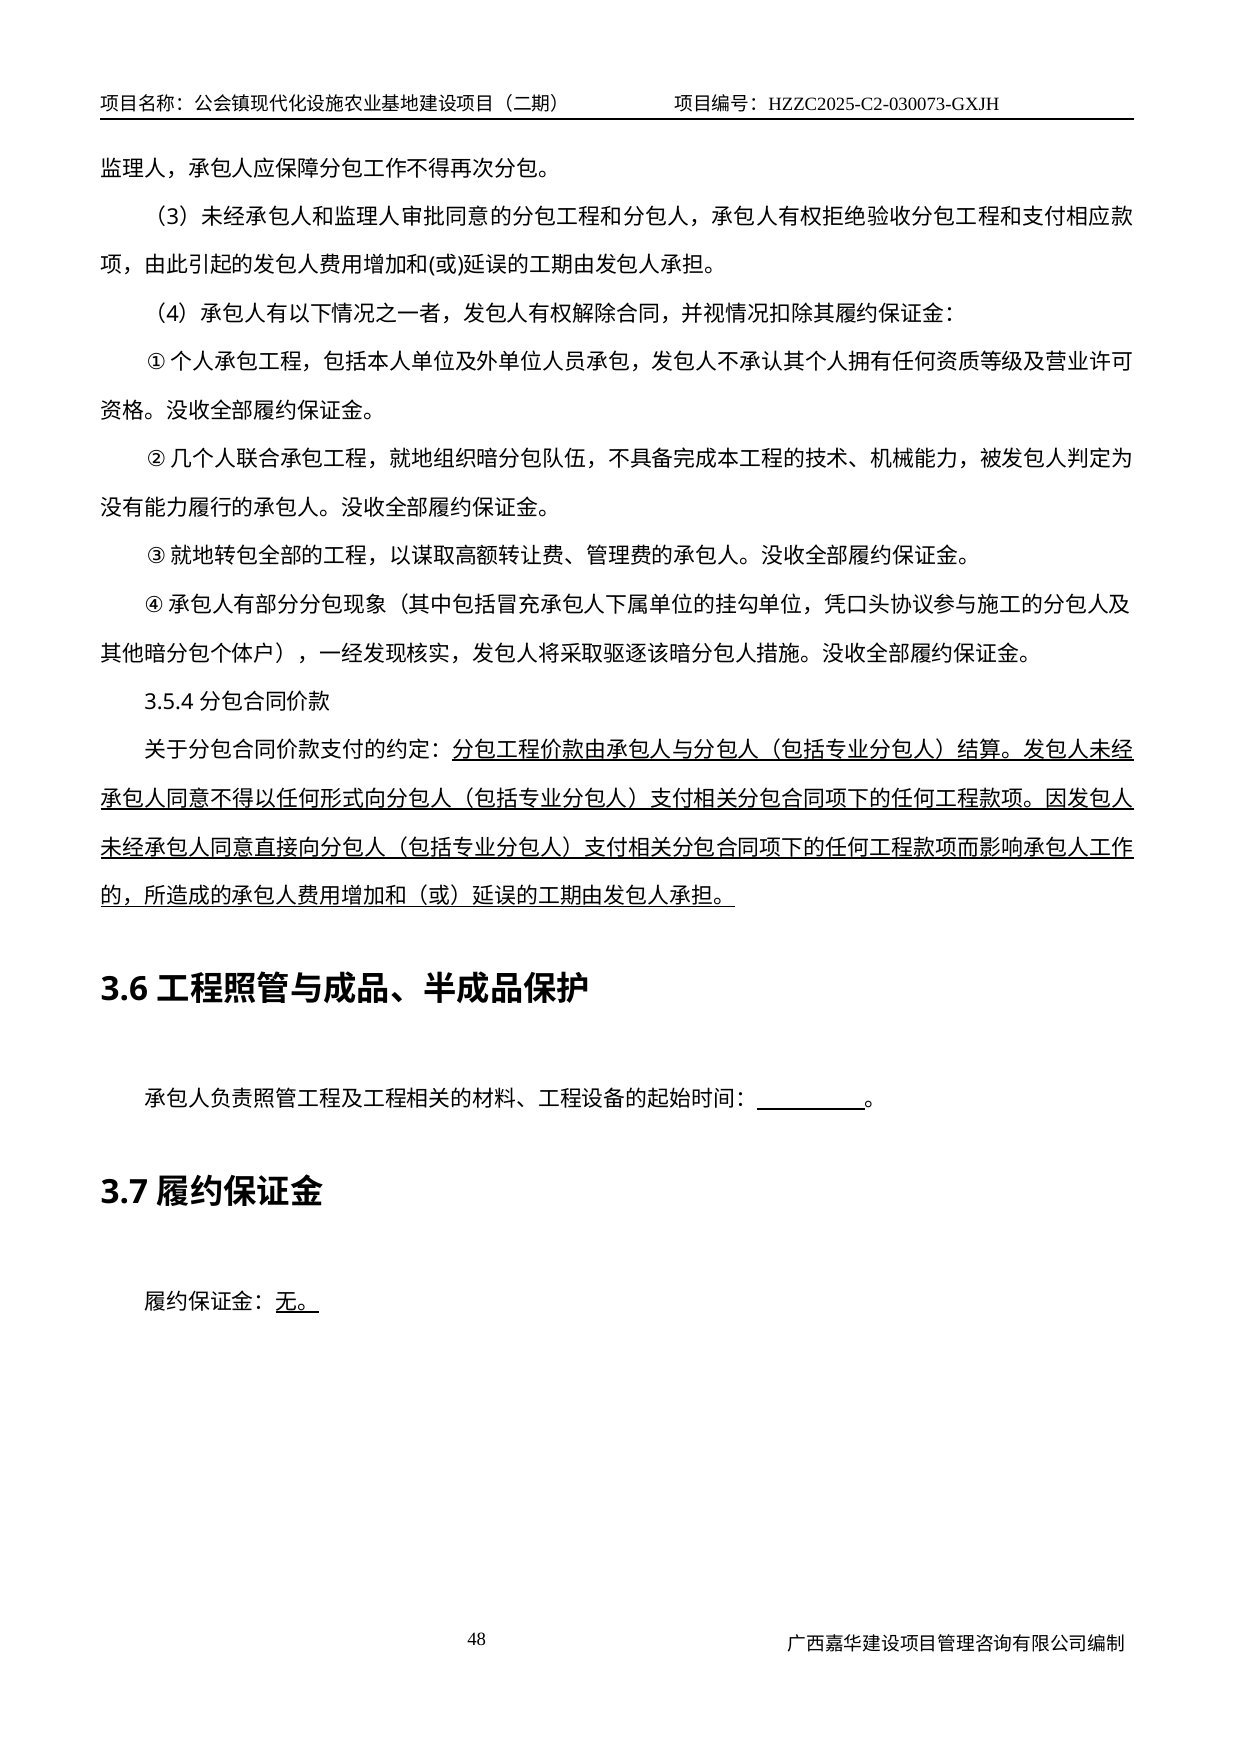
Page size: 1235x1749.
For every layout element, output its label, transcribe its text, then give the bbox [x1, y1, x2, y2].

text （3）未经承包人和监理人审批同意的分包工程和分包人，承包人有权拒绝验收分包工程和支付相应款项，由此引起的发包人费用增加和(或)延误的工期由发包人承担。 [100, 198, 1134, 280]
text 关于分包合同价款支付的约定：分包工程价款由承包人与分包人（包括专业分包人）结算。发包人未经承包人同意不得以任何形式向分包人（包括专业分包人）支付相关分包合同项下的任何工程款项。因发包人未经承包人同意直接向分包人（包括专业分包人）支付相关分包合同项下的任何工程款项而影响承包人工作的，所造成的承包人费用增加和（或）延误的工期由发包人承担。 [100, 732, 1134, 808]
text 承包人负责照管工程及工程相关的材料、工程设备的起始时间： 。 [100, 1081, 1134, 1113]
text 3.6 工程照管与成品、半成品保护 [100, 953, 1134, 1018]
text ②几个人联合承包工程，就地组织暗分包队伍，不具备完成本工程的技术、机械能力，被发包人判定为没有能力履行的承包人。没收全部履约保证金。 [100, 441, 1134, 522]
text 3.7 履约保证金 [100, 1156, 1134, 1221]
text 履约保证金：无。 [100, 1284, 1134, 1316]
text ①个人承包工程，包括本人单位及外单位人员承包，发包人不承认其个人拥有任何资质等级及营业许可资格。没收全部履约保证金。 [100, 344, 1134, 425]
text ③就地转包全部的工程，以谋取高额转让费、管理费的承包人。没收全部履约保证金。 [100, 538, 1134, 571]
text 3.5.4 分包合同价款 [100, 683, 1134, 716]
text ④承包人有部分分包现象（其中包括冒充承包人下属单位的挂勾单位，凭口头协议参与施工的分包人及其他暗分包个体户），一经发现核实，发包人将采取驱逐该暗分包人措施。没收全部履约保证金。 [100, 586, 1134, 668]
text 关于分包合同价款支付的约定：分包工程价款由承包人与分包人（包括专业分包人）结算。发包人未经承包人同意不得以任何形式向分包人（包括专业分包人）支付相关分包合同项下的任何工程款项。因发包人未经承包人同意直接向分包人（包括专业分包人）支付相关分包合同项下的任何工程款项而影响承包人工作的，所造成的承包人费用增加和（或）延误的工期由发包人承担。 [100, 809, 1134, 857]
text （4）承包人有以下情况之一者，发包人有权解除合同，并视情况扣除其履约保证金： [100, 296, 1134, 328]
text 关于分包合同价款支付的约定：分包工程价款由承包人与分包人（包括专业分包人）结算。发包人未经承包人同意不得以任何形式向分包人（包括专业分包人）支付相关分包合同项下的任何工程款项。因发包人未经承包人同意直接向分包人（包括专业分包人）支付相关分包合同项下的任何工程款项而影响承包人工作的，所造成的承包人费用增加和（或）延误的工期由发包人承担。 [100, 858, 1134, 911]
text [100, 150, 1134, 183]
